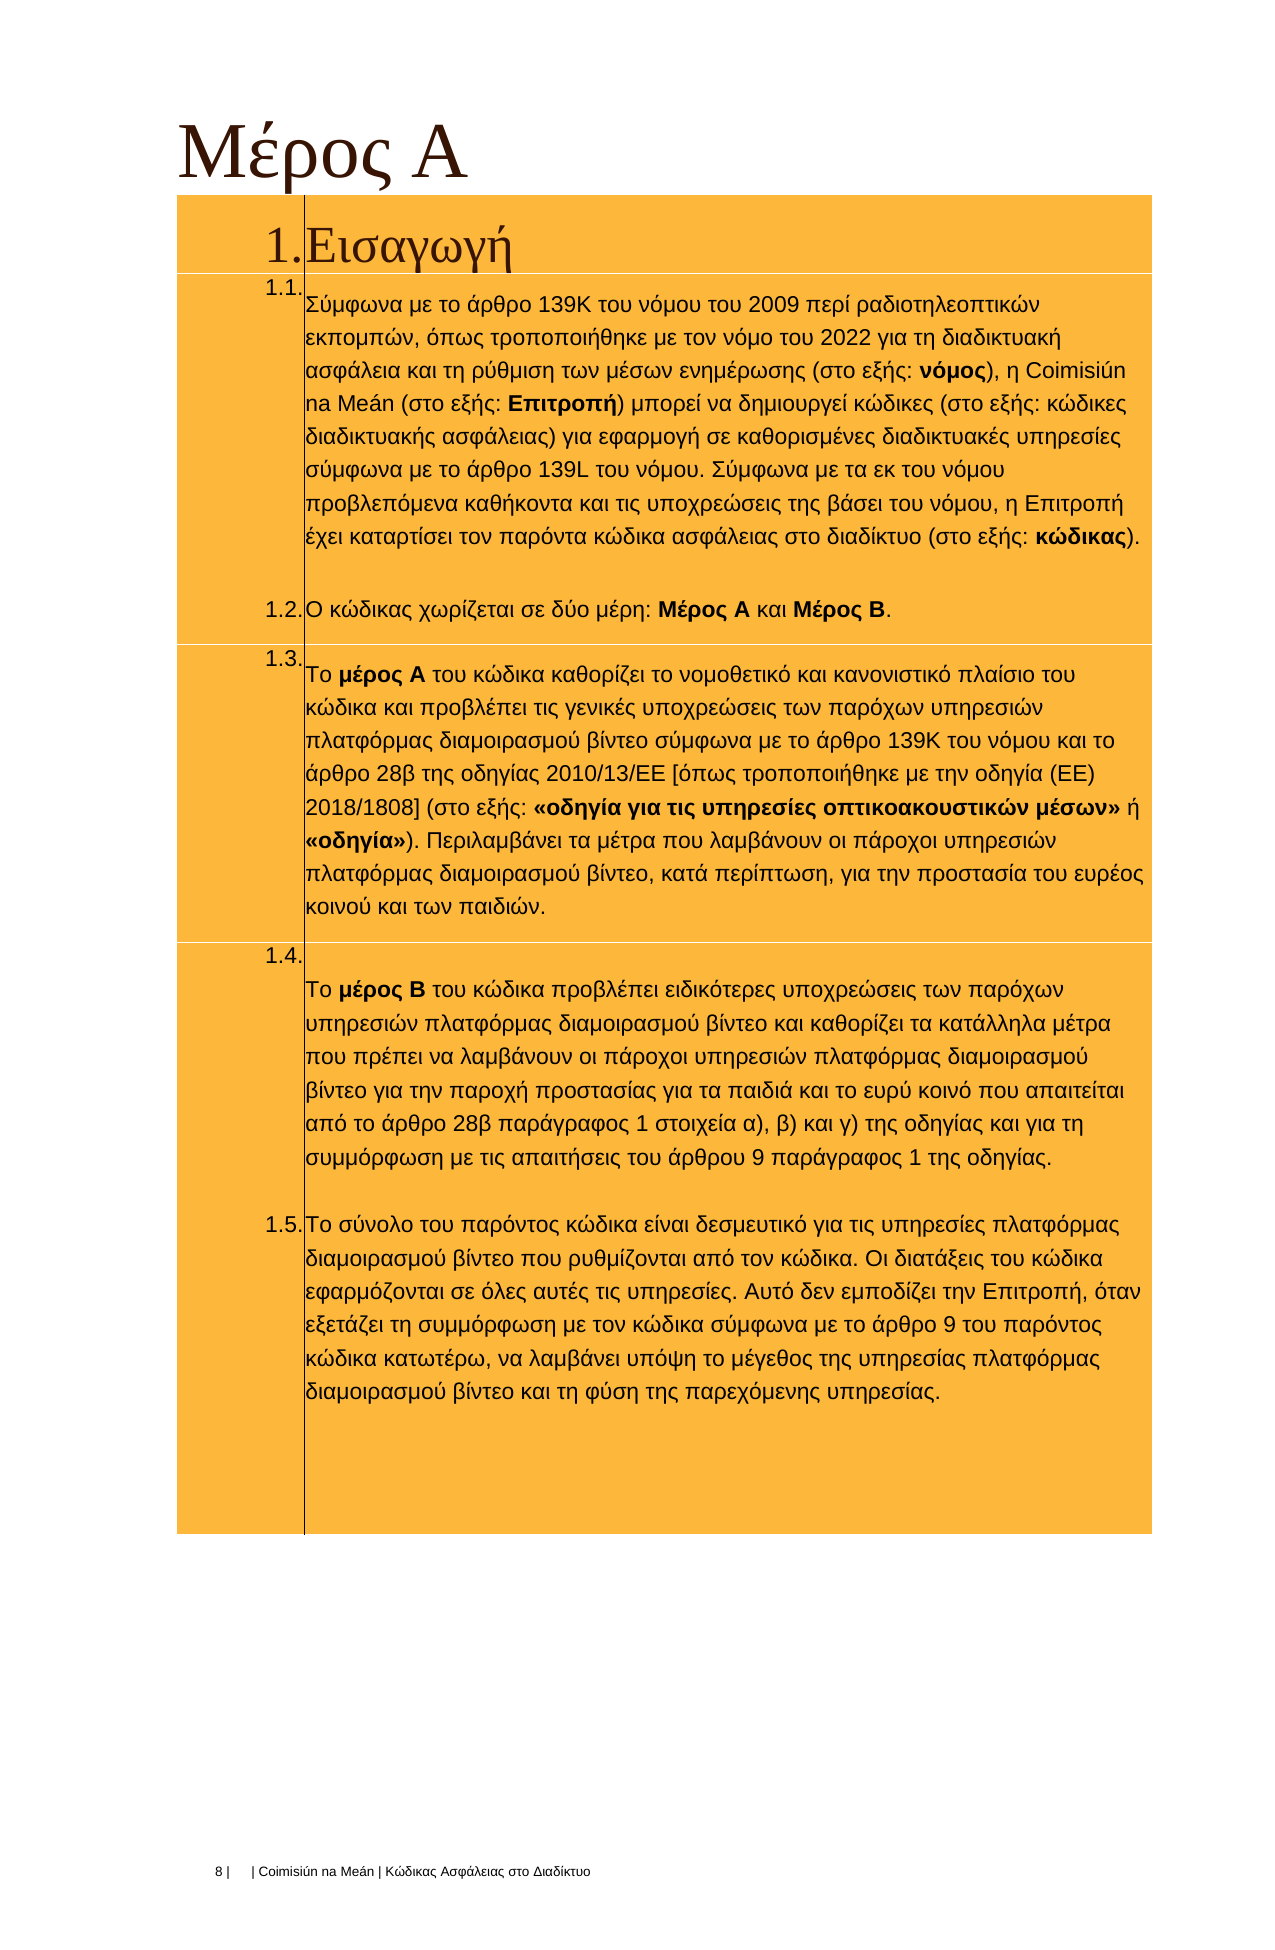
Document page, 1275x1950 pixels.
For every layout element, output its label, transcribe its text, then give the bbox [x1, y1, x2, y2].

table_cell Το μέρος Β του κώδικα προβλέπει ειδικότερες υποχρεώσεις των παρόχων υπηρεσιών πλατφόρμας διαμοιρασμού βίντεο και καθορίζει τα κατάλληλα μέτρα που πρέπει να λαμβάνουν οι πάροχοι υπηρεσιών πλατφόρμας διαμοιρασμού βίντεο για την παροχή προστασίας για τα παιδιά και το ευρύ κοινό που απαιτείται από το άρθρο 28β παράγραφος 1 στοιχεία α), β) και γ) της οδηγίας και για τη συμμόρφωση με τις απαιτήσεις του άρθρου 9 παράγραφος 1 της οδηγίας. [305, 943, 1152, 1211]
table_cell Το σύνολο του παρόντος κώδικα είναι δεσμευτικό για τις υπηρεσίες πλατφόρμας διαμοιρασμού βίντεο που ρυθμίζονται από τον κώδικα. Οι διατάξεις του κώδικα εφαρμόζονται σε όλες αυτές τις υπηρεσίες. Αυτό δεν εμποδίζει την Επιτροπή, όταν εξετάζει τη συμμόρφωση με τον κώδικα σύμφωνα με το άρθρο 9 του παρόντος κώδικα κατωτέρω, να λαμβάνει υπόψη το μέγεθος της υπηρεσίας πλατφόρμας διαμοιρασμού βίντεο και τη φύση της παρεχόμενης υπηρεσίας. [305, 1211, 1152, 1534]
table_cell 1.3. [177, 645, 304, 942]
table_cell 1.1. [177, 274, 304, 573]
table_cell Σύμφωνα με το άρθρο 139Κ του νόμου του 2009 περί ραδιοτηλεοπτικών εκπομπών, όπως τροποποιήθηκε με τον νόμο του 2022 για τη διαδικτυακή ασφάλεια και τη ρύθμιση των μέσων ενημέρωσης (στο εξής: νόμος), η Coimisiún na Meán (στο εξής: Επιτροπή) μπορεί να δημιουργεί κώδικες (στο εξής: κώδικες διαδικτυακής ασφάλειας) για εφαρμογή σε καθορισμένες διαδικτυακές υπηρεσίες σύμφωνα με το άρθρο 139L του νόμου. Σύμφωνα με τα εκ του νόμου προβλεπόμενα καθήκοντα και τις υποχρεώσεις της βάσει του νόμου, η Επιτροπή έχει καταρτίσει τον παρόντα κώδικα ασφάλειας στο διαδίκτυο (στο εξής: κώδικας). [305, 274, 1152, 573]
table_cell 1.4. [177, 943, 304, 1211]
table_cell Το μέρος A του κώδικα καθορίζει το νομοθετικό και κανονιστικό πλαίσιο του κώδικα και προβλέπει τις γενικές υποχρεώσεις των παρόχων υπηρεσιών πλατφόρμας διαμοιρασμού βίντεο σύμφωνα με το άρθρο 139K του νόμου και το άρθρο 28β της οδηγίας 2010/13/ΕΕ [όπως τροποποιήθηκε με την οδηγία (ΕΕ) 2018/1808] (στο εξής: «οδηγία για τις υπηρεσίες οπτικοακουστικών μέσων» ή «οδηγία»). Περιλαμβάνει τα μέτρα που λαμβάνουν οι πάροχοι υπηρεσιών πλατφόρμας διαμοιρασμού βίντεο, κατά περίπτωση, για την προστασία του ευρέος κοινού και των παιδιών. [305, 645, 1152, 942]
table_cell 1.5. [177, 1211, 304, 1534]
table_header 1. [177, 195, 304, 273]
table_cell 1.2. [177, 573, 304, 644]
table_header Εισαγωγή [305, 195, 1152, 273]
table_cell Ο κώδικας χωρίζεται σε δύο μέρη: Μέρος A και Μέρος Β. [305, 573, 1152, 644]
text Μέρος Α [177, 103, 1152, 194]
